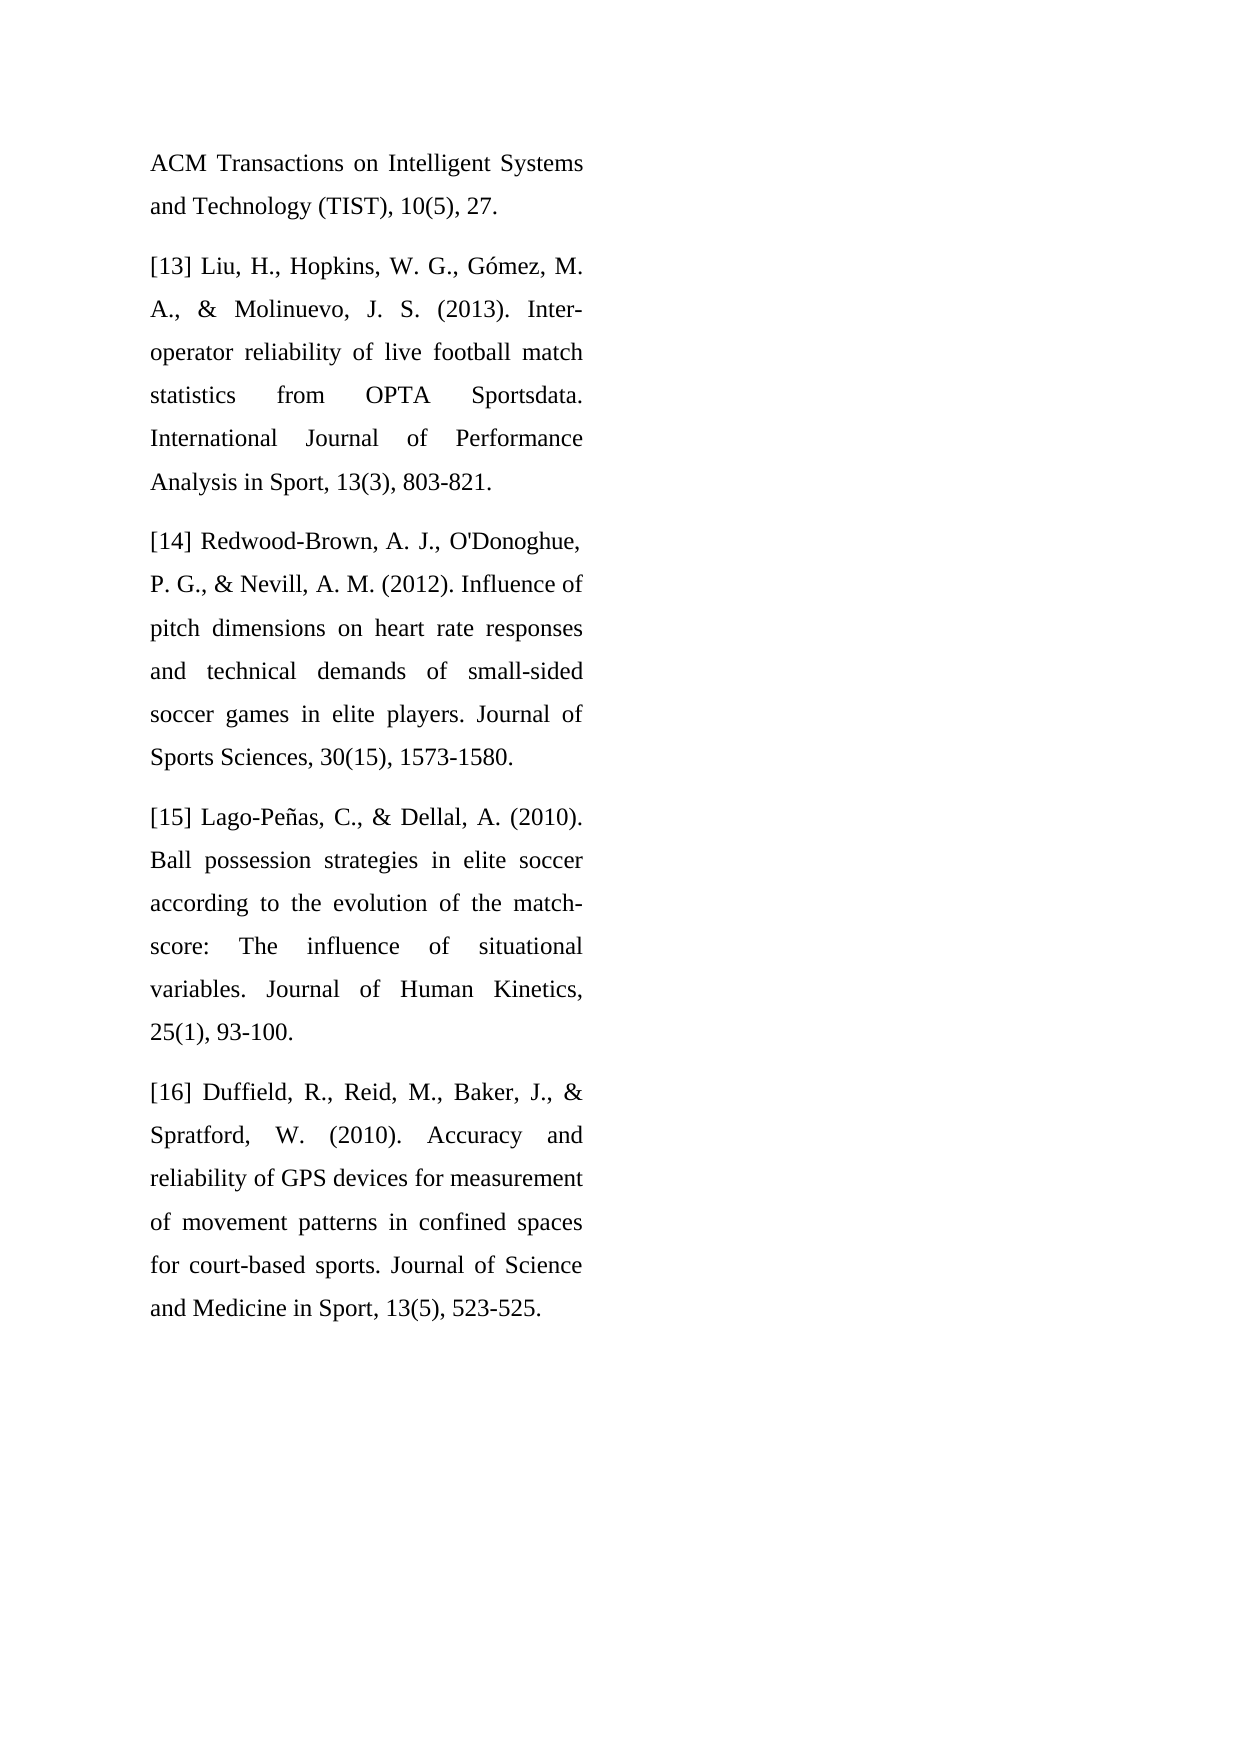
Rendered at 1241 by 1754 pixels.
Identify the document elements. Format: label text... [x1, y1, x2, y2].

list Duffield, R., Reid, M., Baker, J., & Spratford, W. (2010). Accuracy and reliability of GPS devices for measurement of movement patterns in confined spaces for court-based sports. Journal of Science and Medicine in Sport, 13(5), 523-525. [150, 1077, 583, 1322]
text ACM Transactions on Intelligent Systems and Technology (TIST), 10(5), 27. [150, 148, 583, 220]
list Lago-Peñas, C., & Dellal, A. (2010). Ball possession strategies in elite soccer according to the evolution of the match- score: The influence of situational variables. Journal of Human Kinetics, 25(1), 93-100. [150, 802, 583, 1046]
text P. G., & Nevill, A. M. (2012). Influence of pitch dimensions on heart rate responses and technical demands of small-sided soccer games in elite players. Journal of Sports Sciences, 30(15), 1573-1580. [150, 569, 583, 771]
list Redwood-Brown, A. J., O'Donoghue, [150, 526, 1138, 555]
list Liu, H., Hopkins, W. G., Gómez, M. A., & Molinuevo, J. S. (2013). Inter- operator reliability of live football match statistics from OPTA Sportsdata. International Journal of Performance Analysis in Sport, 13(3), 803-821. [150, 251, 583, 495]
